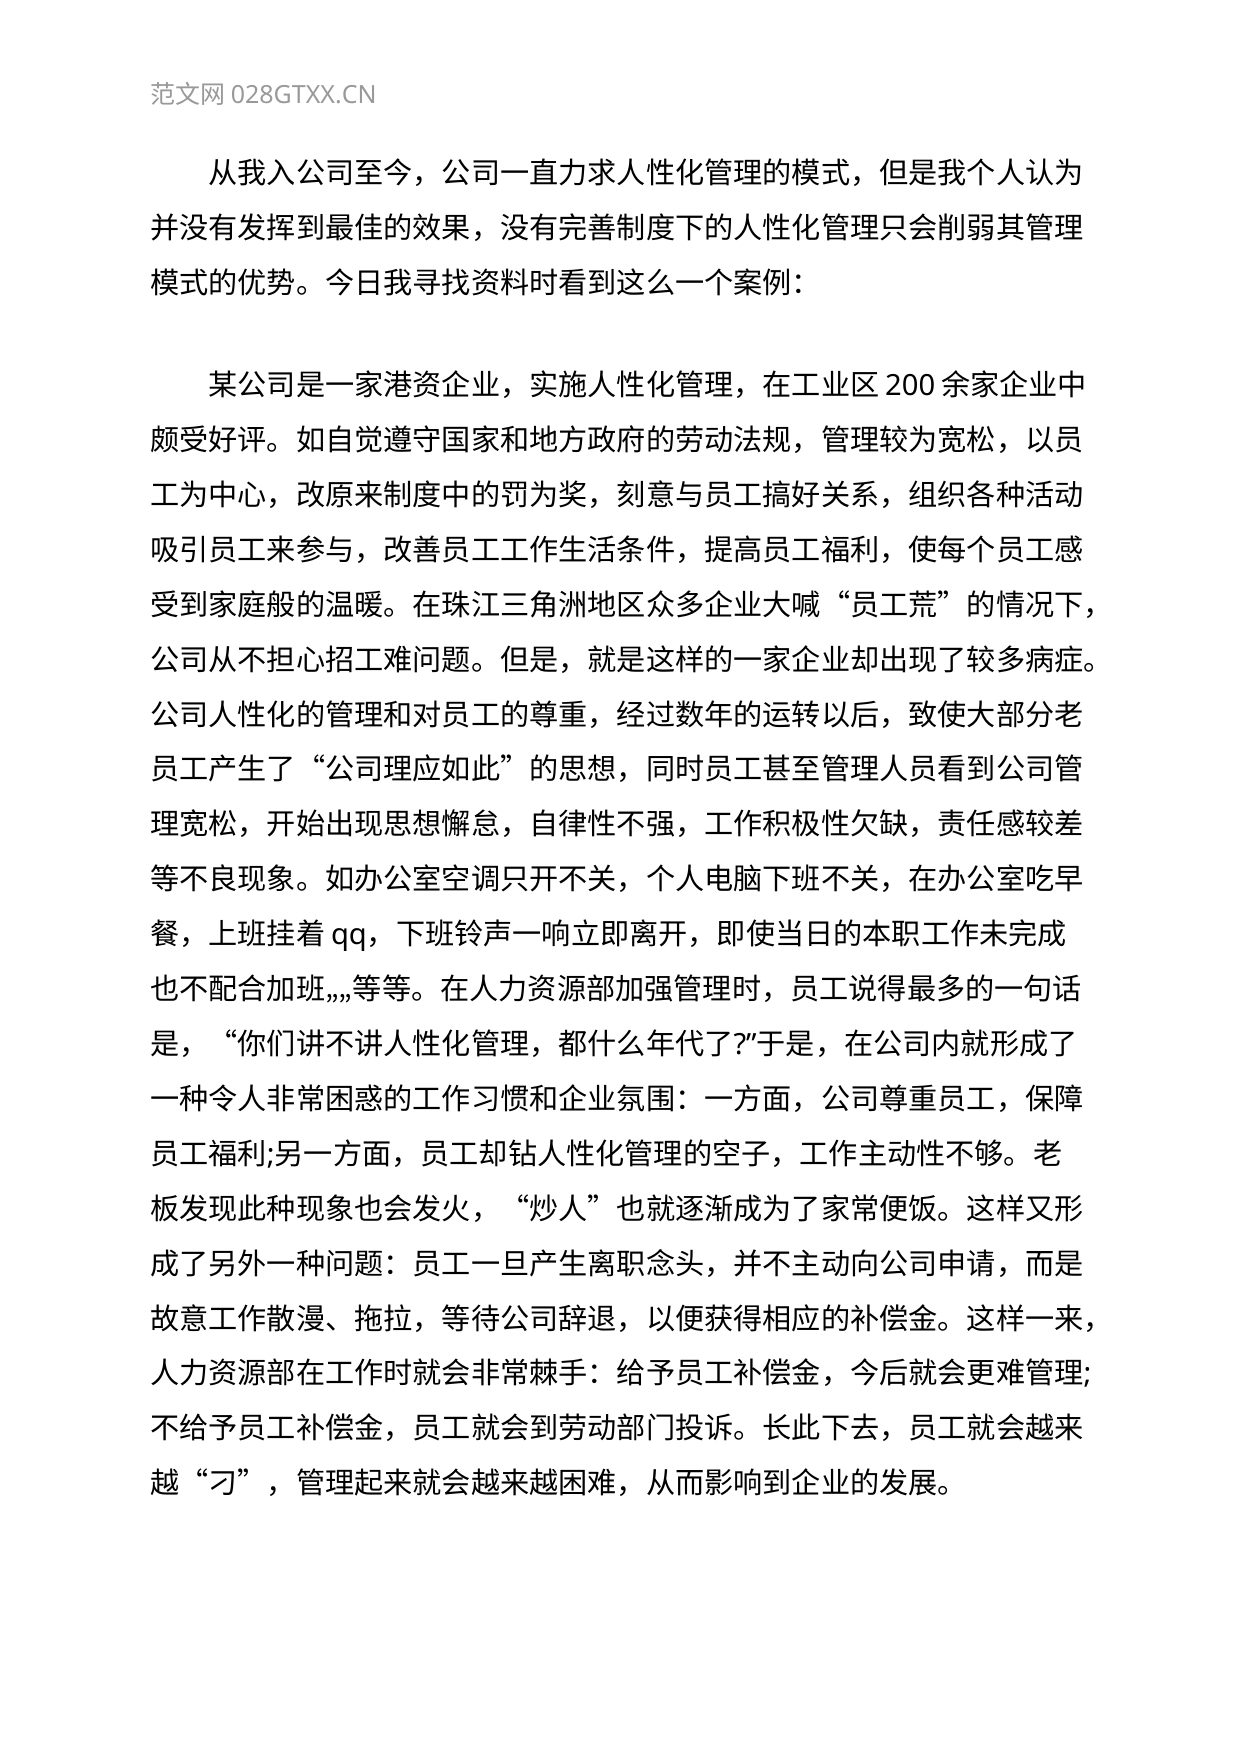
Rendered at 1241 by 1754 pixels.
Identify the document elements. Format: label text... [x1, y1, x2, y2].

text 从我入公司至今，公司一直力求人性化管理的模式，但是我个人认为并没有发挥到最佳的效果，没有完善制度下的人性化管理只会削弱其管理模式的优势。今日我寻找资料时看到这么一个案例： [150, 150, 1090, 302]
text 某公司是一家港资企业，实施人性化管理，在工业区200余家企业中颇受好评。如自觉遵守国家和地方政府的劳动法规，管理较为宽松，以员工为中心，改原来制度中的罚为奖，刻意与员工搞好关系，组织各种活动吸引员工来参与，改善员工工作生活条件，提高员工福利，使每个员工感受到家庭般的温暖。在珠江三角洲地区众多企业大喊“员工荒”的情况下，公司从不担心招工难问题。但是，就是这样的一家企业却出现了较多病症。公司人性化的管理和对员工的尊重，经过数年的运转以后，致使大部分老员工产生了“公司理应如此”的思想，同时员工甚至管理人员看到公司管理宽松，开始出现思想懈怠，自律性不强，工作积极性欠缺，责任感较差等不良现象。如办公室空调只开不关，个人电脑下班不关，在办公室吃早餐，上班挂着qq，下班铃声一响立即离开，即使当日的本职工作未完成也不配合加班„„等等。在人力资源部加强管理时，员工说得最多的一句话是，“你们讲不讲人性化管理，都什么年代了?”于是，在公司内就形成了一种令人非常困惑的工作习惯和企业氛围：一方面，公司尊重员工，保障员工福利;另一方面，员工却钻人性化管理的空子，工作主动性不够。老板发现此种现象也会发火，“炒人”也就逐渐成为了家常便饭。这样又形成了另外一种问题：员工一旦产生离职念头，并不主动向公司申请，而是故意工作散漫、拖拉，等待公司辞退，以便获得相应的补偿金。这样一来，人力资源部在工作时就会非常棘手：给予员工补偿金，今后就会更难管理;不给予员工补偿金，员工就会到劳动部门投诉。长此下去，员工就会越来越“刁”，管理起来就会越来越困难，从而影响到企业的发展。 [150, 362, 1090, 1502]
